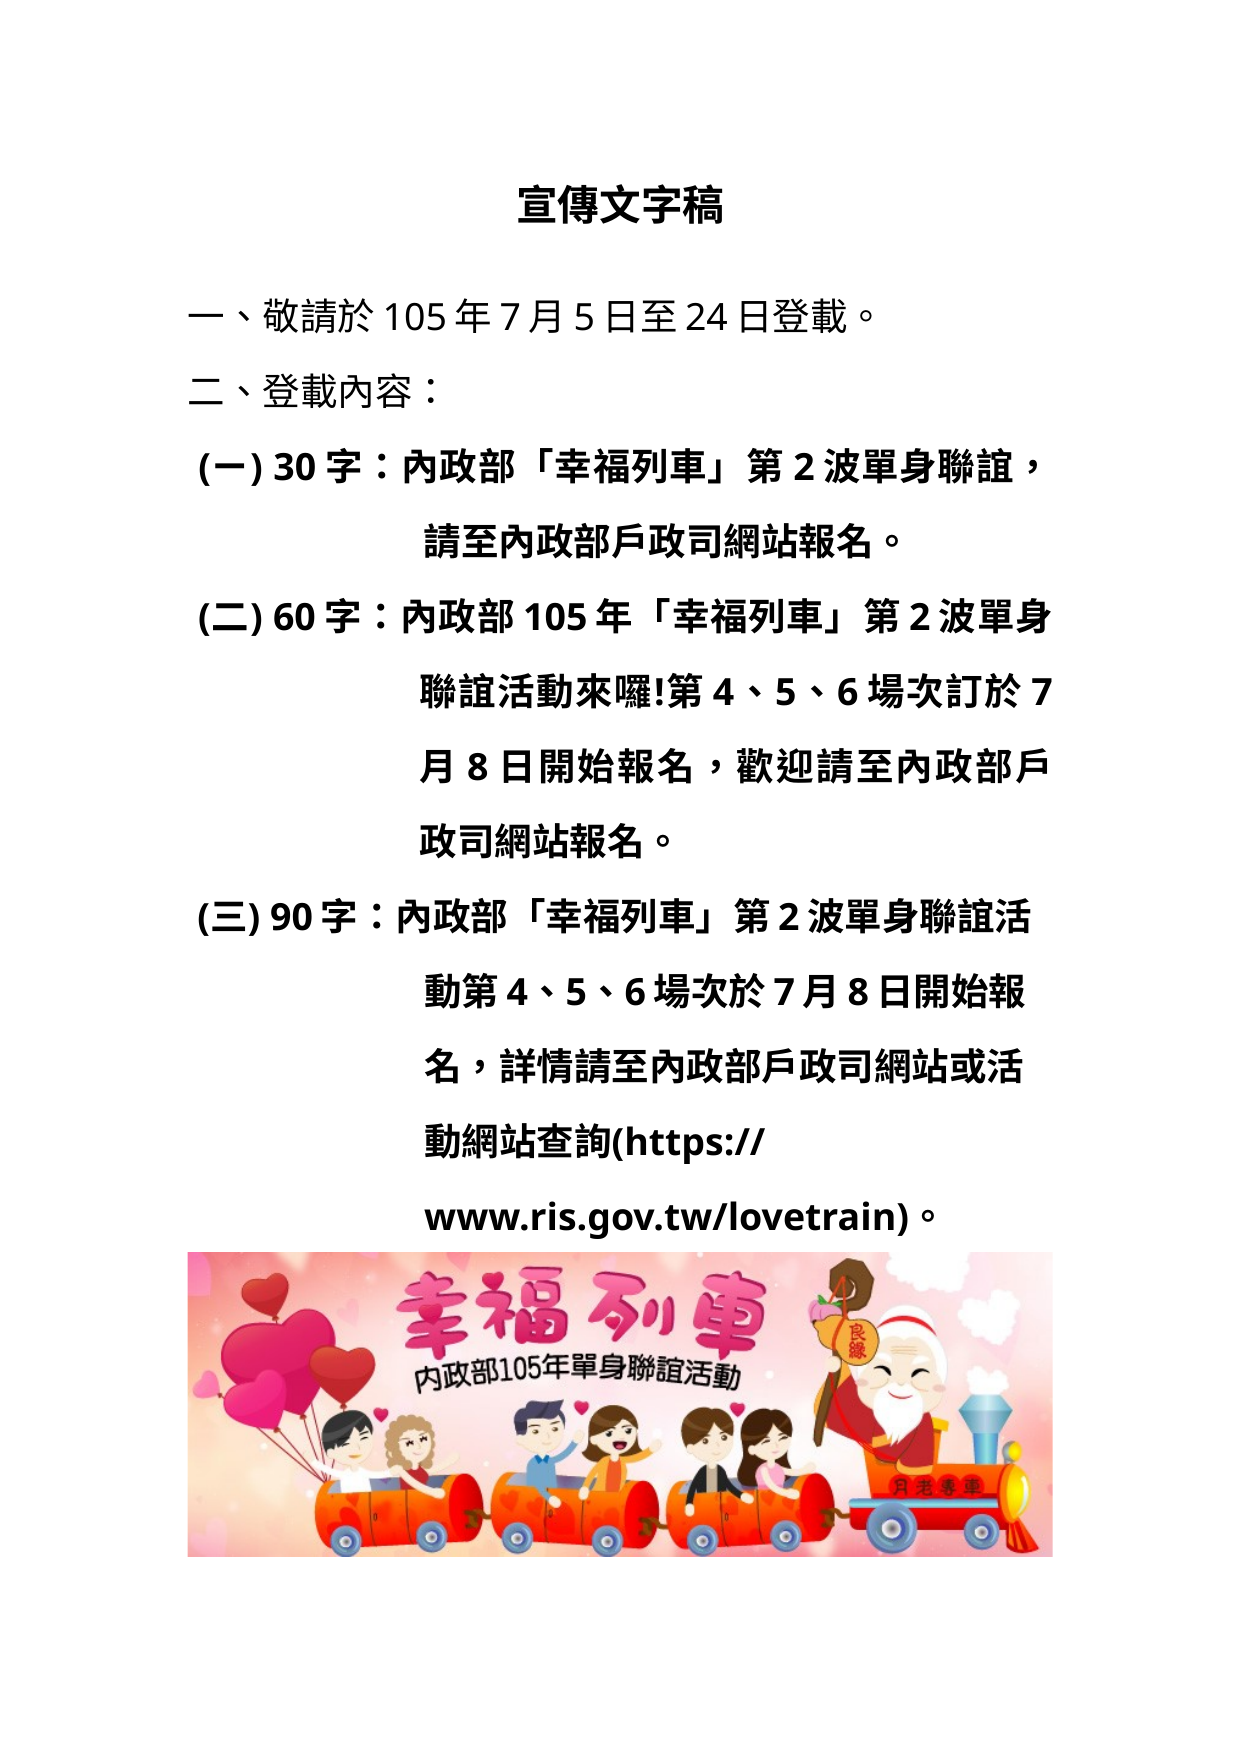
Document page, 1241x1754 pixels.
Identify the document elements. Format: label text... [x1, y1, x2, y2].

text (二) 60字：內政部105年「幸福列車」第2波單身聯誼活動來囉!第4、5、6場次訂於7月8日開始報名，歡迎請至內政部戶政司網站報名。 [187, 577, 1053, 877]
picture [187, 1252, 1053, 1557]
text (ㄧ) 30字：內政部「幸福列車」第2波單身聯誼，請至內政部戶政司網站報名。 [187, 427, 1053, 577]
text 宣傳文字稿 [187, 164, 1053, 239]
text 一、敬請於105年7月5日至24日登載。 [187, 277, 1053, 352]
text 二、登載內容： [187, 352, 1053, 427]
text (三) 90字：內政部「幸福列車」第2波單身聯誼活動第4、5、6場次於7月8日開始報名，詳情請至內政部戶政司網站或活動網站查詢(https://www.ris.gov.tw/lovetrain)。 [187, 877, 1053, 1252]
